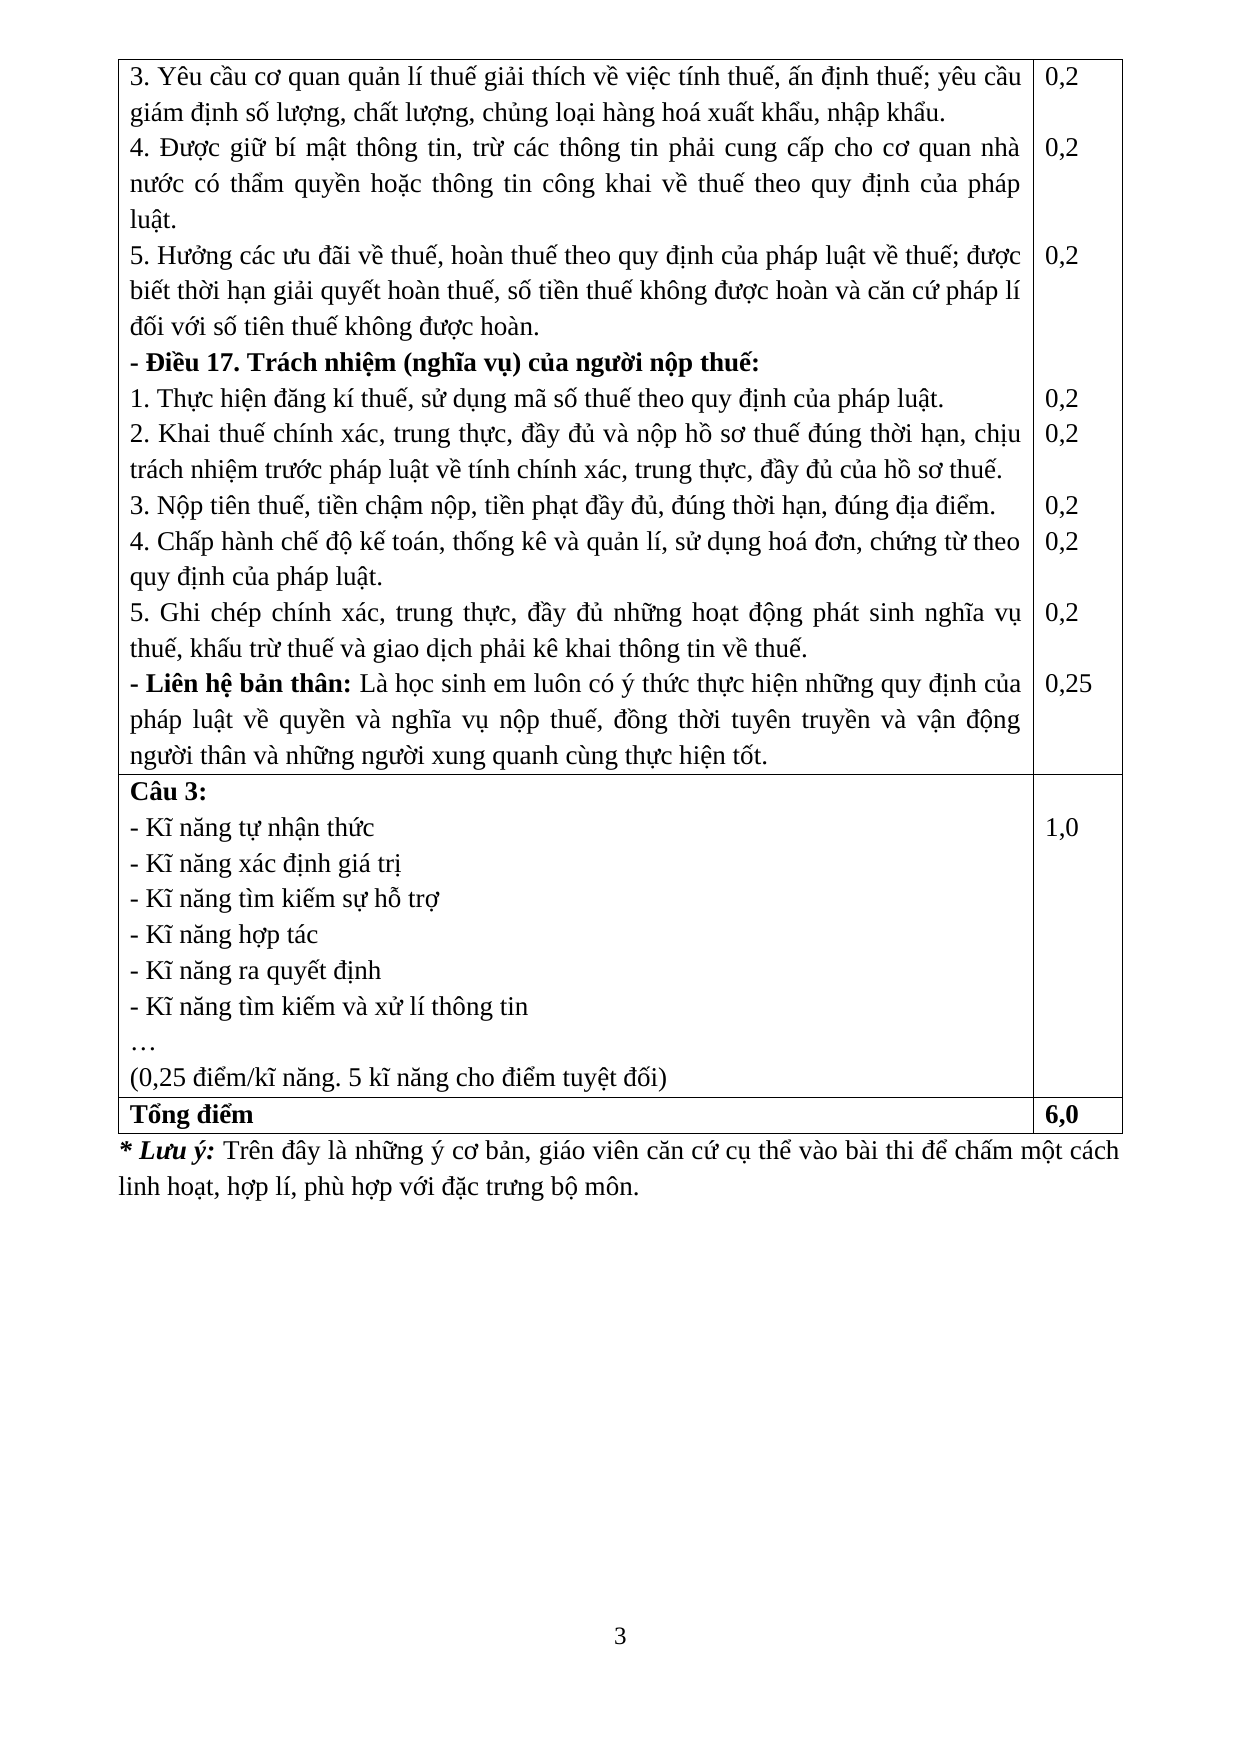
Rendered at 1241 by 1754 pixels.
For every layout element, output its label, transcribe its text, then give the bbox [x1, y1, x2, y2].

table_cell 6,0 [1034, 1098, 1122, 1133]
table_cell Tổng điểm [119, 1098, 1033, 1133]
text * Lưu ý: Trên đây là những ý cơ bản, giáo viên căn cứ cụ thể vào bài thi để chấm một cách linh hoạt, hợp lí, phù hợp với đặc trưng bộ môn. [118, 1134, 1122, 1201]
table_cell Câu 3: - Kĩ năng tự nhận thức - Kĩ năng xác định giá trị - Kĩ năng tìm kiếm sự hỗ trợ - Kĩ năng hợp tác - Kĩ năng ra quyết định - Kĩ năng tìm kiếm và xử lí thông tin … (0,25 điểm/kĩ năng. 5 kĩ năng cho điểm tuyệt đối) [119, 775, 1033, 1097]
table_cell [1034, 60, 1122, 774]
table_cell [119, 60, 1033, 774]
table_cell 1,0 [1034, 775, 1122, 1097]
